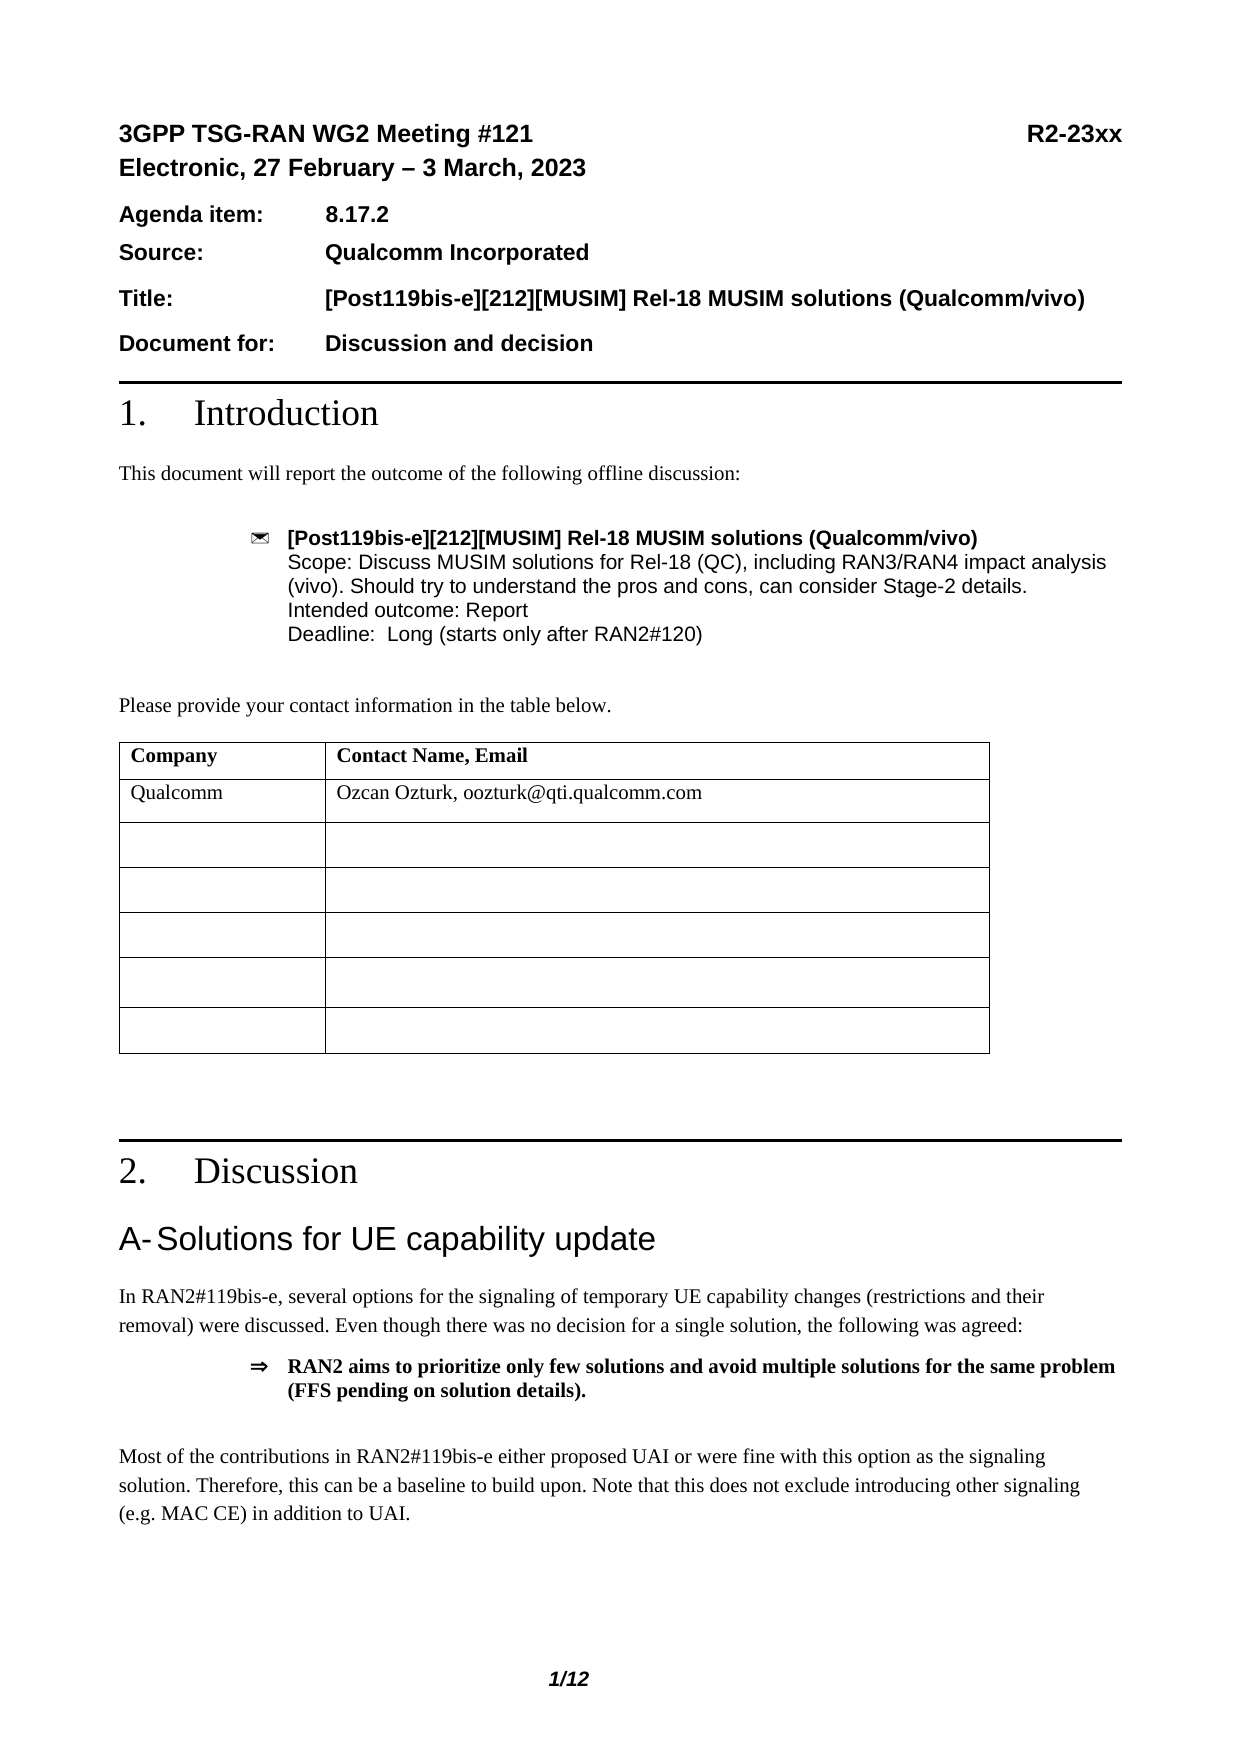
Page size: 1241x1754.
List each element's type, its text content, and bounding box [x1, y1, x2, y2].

text Please provide your contact information in the table below. [118, 693, 1122, 717]
table_cell [326, 958, 989, 1007]
table_cell [326, 1008, 989, 1052]
table_cell [120, 913, 325, 957]
text Source: Qualcomm Incorporated [118, 239, 1122, 266]
table_cell [120, 1008, 325, 1052]
text Most of the contributions in RAN2#119bis-e either proposed UAI or were fine with this option as the signaling solution. Therefore, this can be a baseline to build upon. Note that this does not exclude introducing other signaling (e.g. MAC CE) in addition to UAI. [118, 1444, 1122, 1525]
text Document for: Discussion and decision [118, 329, 1122, 356]
text Title: [Post119bis-e][212][MUSIM] Rel-18 MUSIM solutions (Qualcomm/vivo) [118, 284, 1122, 311]
table_header Contact Name, Email [326, 743, 989, 779]
text Intended outcome: Report [250, 597, 1122, 621]
text In RAN2#119bis-e, several options for the signaling of temporary UE capability changes (restrictions and their removal) were discussed. Even though there was no decision for a single solution, the following was agreed: [118, 1284, 1122, 1337]
table_cell [326, 868, 989, 912]
text This document will report the outcome of the following offline discussion: [118, 461, 1122, 485]
subtitle Solutions for UE capability update [118, 1219, 1122, 1257]
subtitle Discussion [118, 1140, 1122, 1192]
table_cell [326, 823, 989, 867]
table_cell [120, 958, 325, 1007]
table_cell [120, 823, 325, 867]
text Agenda item: 8.17.2 [118, 201, 1122, 227]
table_cell [120, 868, 325, 912]
table_header Company [120, 743, 325, 779]
table_cell Qualcomm [120, 780, 325, 822]
subtitle Introduction [118, 382, 1122, 433]
list RAN2 aims to prioritize only few solutions and avoid multiple solutions for the same problem (FFS pending on solution details). [250, 1354, 1122, 1402]
list [Post119bis-e][212][MUSIM] Rel-18 MUSIM solutions (Qualcomm/vivo) [250, 525, 1122, 549]
table_cell [326, 913, 989, 957]
text Deadline: Long (starts only after RAN2#120) [250, 621, 1122, 645]
text 3GPP TSG-RAN WG2 Meeting #121 R2-23xx [118, 118, 1122, 147]
table_cell Ozcan Ozturk, oozturk@qti.qualcomm.com [326, 780, 989, 822]
text Scope: Discuss MUSIM solutions for Rel-18 (QC), including RAN3/RAN4 impact analysis (vivo). Should try to understand the pros and cons, can consider Stage-2 details. [250, 549, 1122, 597]
text Electronic, 27 February – 3 March, 2023 [118, 153, 1122, 182]
